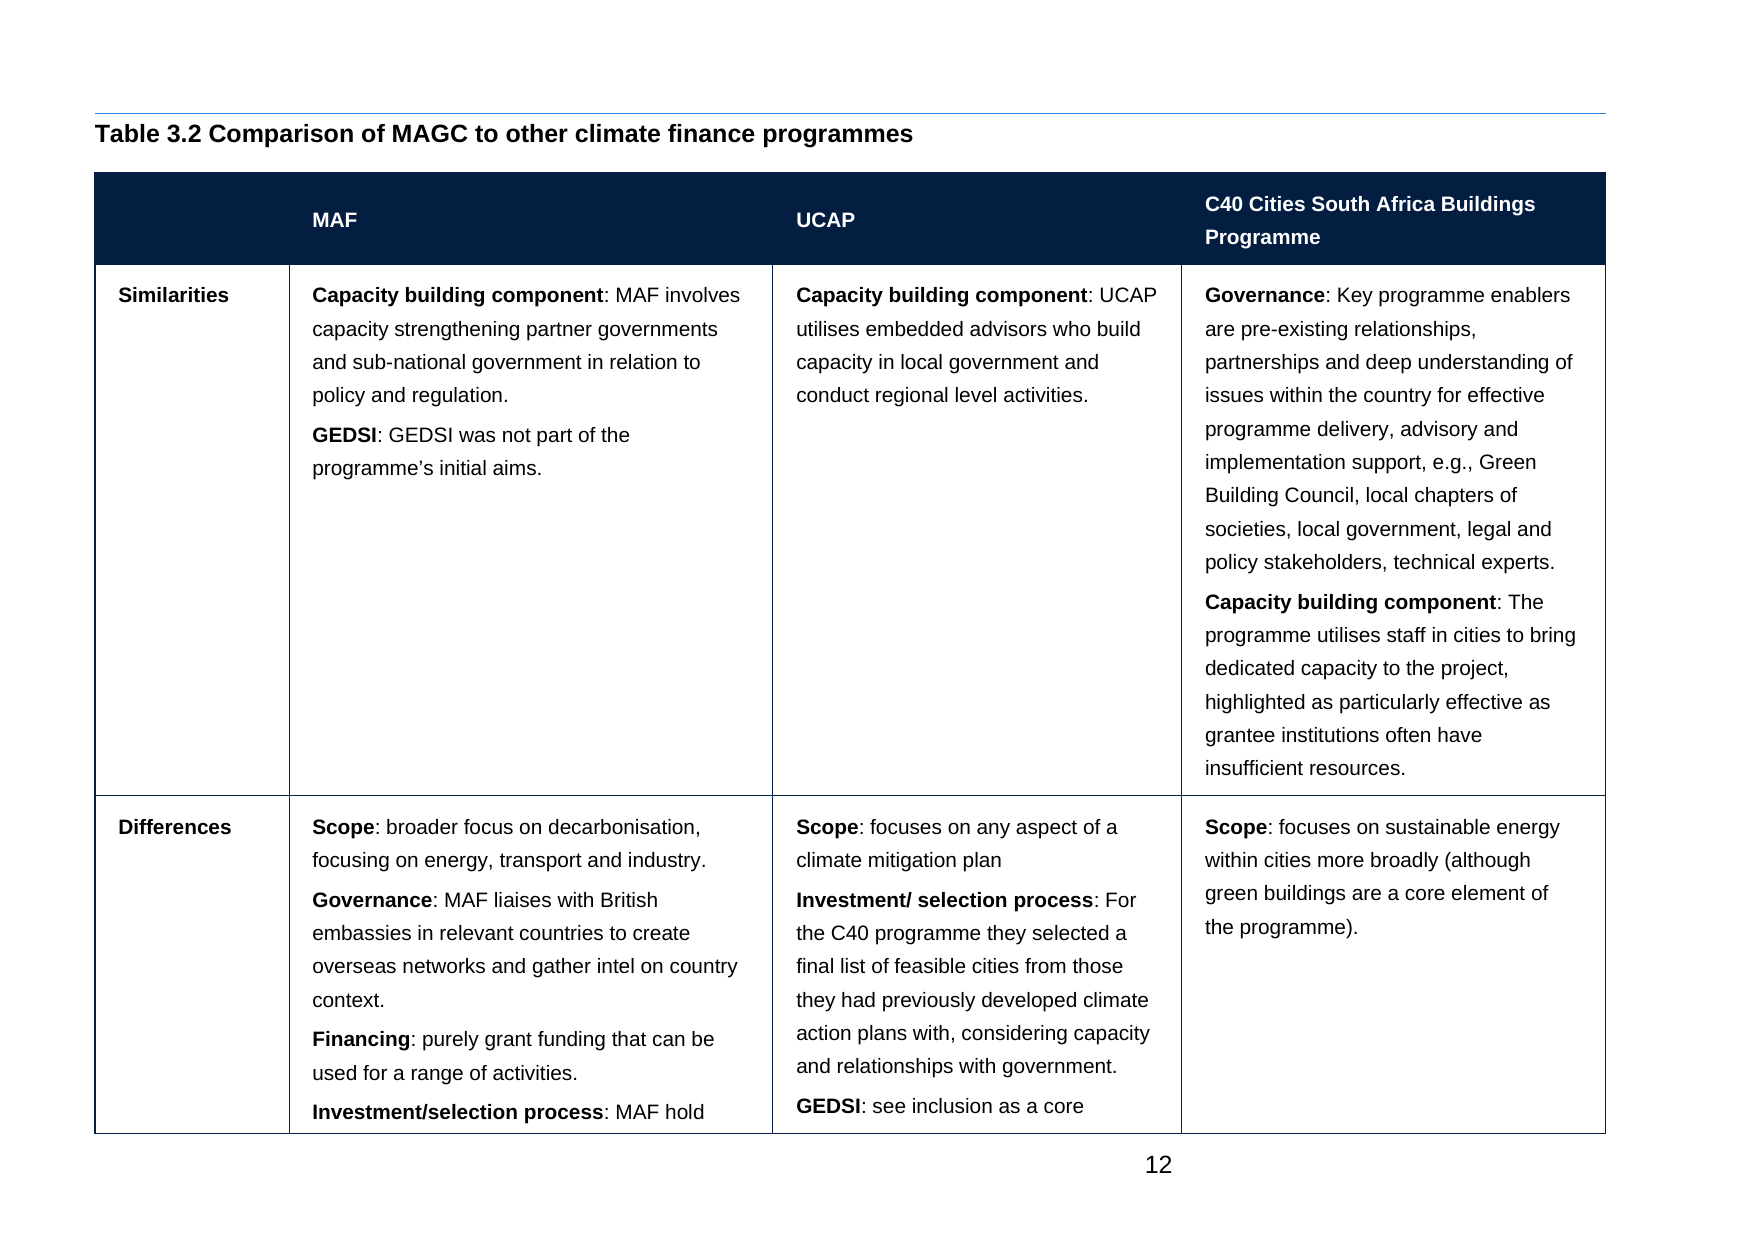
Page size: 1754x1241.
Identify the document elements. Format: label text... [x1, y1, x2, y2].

table_cell Capacity building component: MAF involves capacity strengthening partner governments and sub-national government in relation to policy and regulation. GEDSI: GEDSI was not part of the programme’s initial aims. [290, 265, 772, 795]
table_header MAF [290, 173, 772, 264]
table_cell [1182, 796, 1605, 1133]
table_header C40 Cities South Africa Buildings Programme [1182, 173, 1605, 264]
text Table 3.2 Comparison of MAGC to other climate finance programmes [94, 114, 1606, 147]
table_cell Similarities [96, 265, 289, 795]
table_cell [290, 796, 772, 1133]
table_header UCAP [773, 173, 1181, 264]
table_cell Capacity building component: UCAP utilises embedded advisors who build capacity in local government and conduct regional level activities. [773, 265, 1181, 795]
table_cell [773, 796, 1181, 1133]
table_cell Differences [96, 796, 289, 1133]
table_cell Governance: Key programme enablers are pre-existing relationships, partnerships and deep understanding of issues within the country for effective programme delivery, advisory and implementation support, e.g., Green Building Council, local chapters of societies, local government, legal and policy stakeholders, technical experts. Capacity building component: The programme utilises staff in cities to bring dedicated capacity to the project, highlighted as particularly effective as grantee institutions often have insufficient resources. [1182, 265, 1605, 795]
table_header [96, 173, 289, 264]
